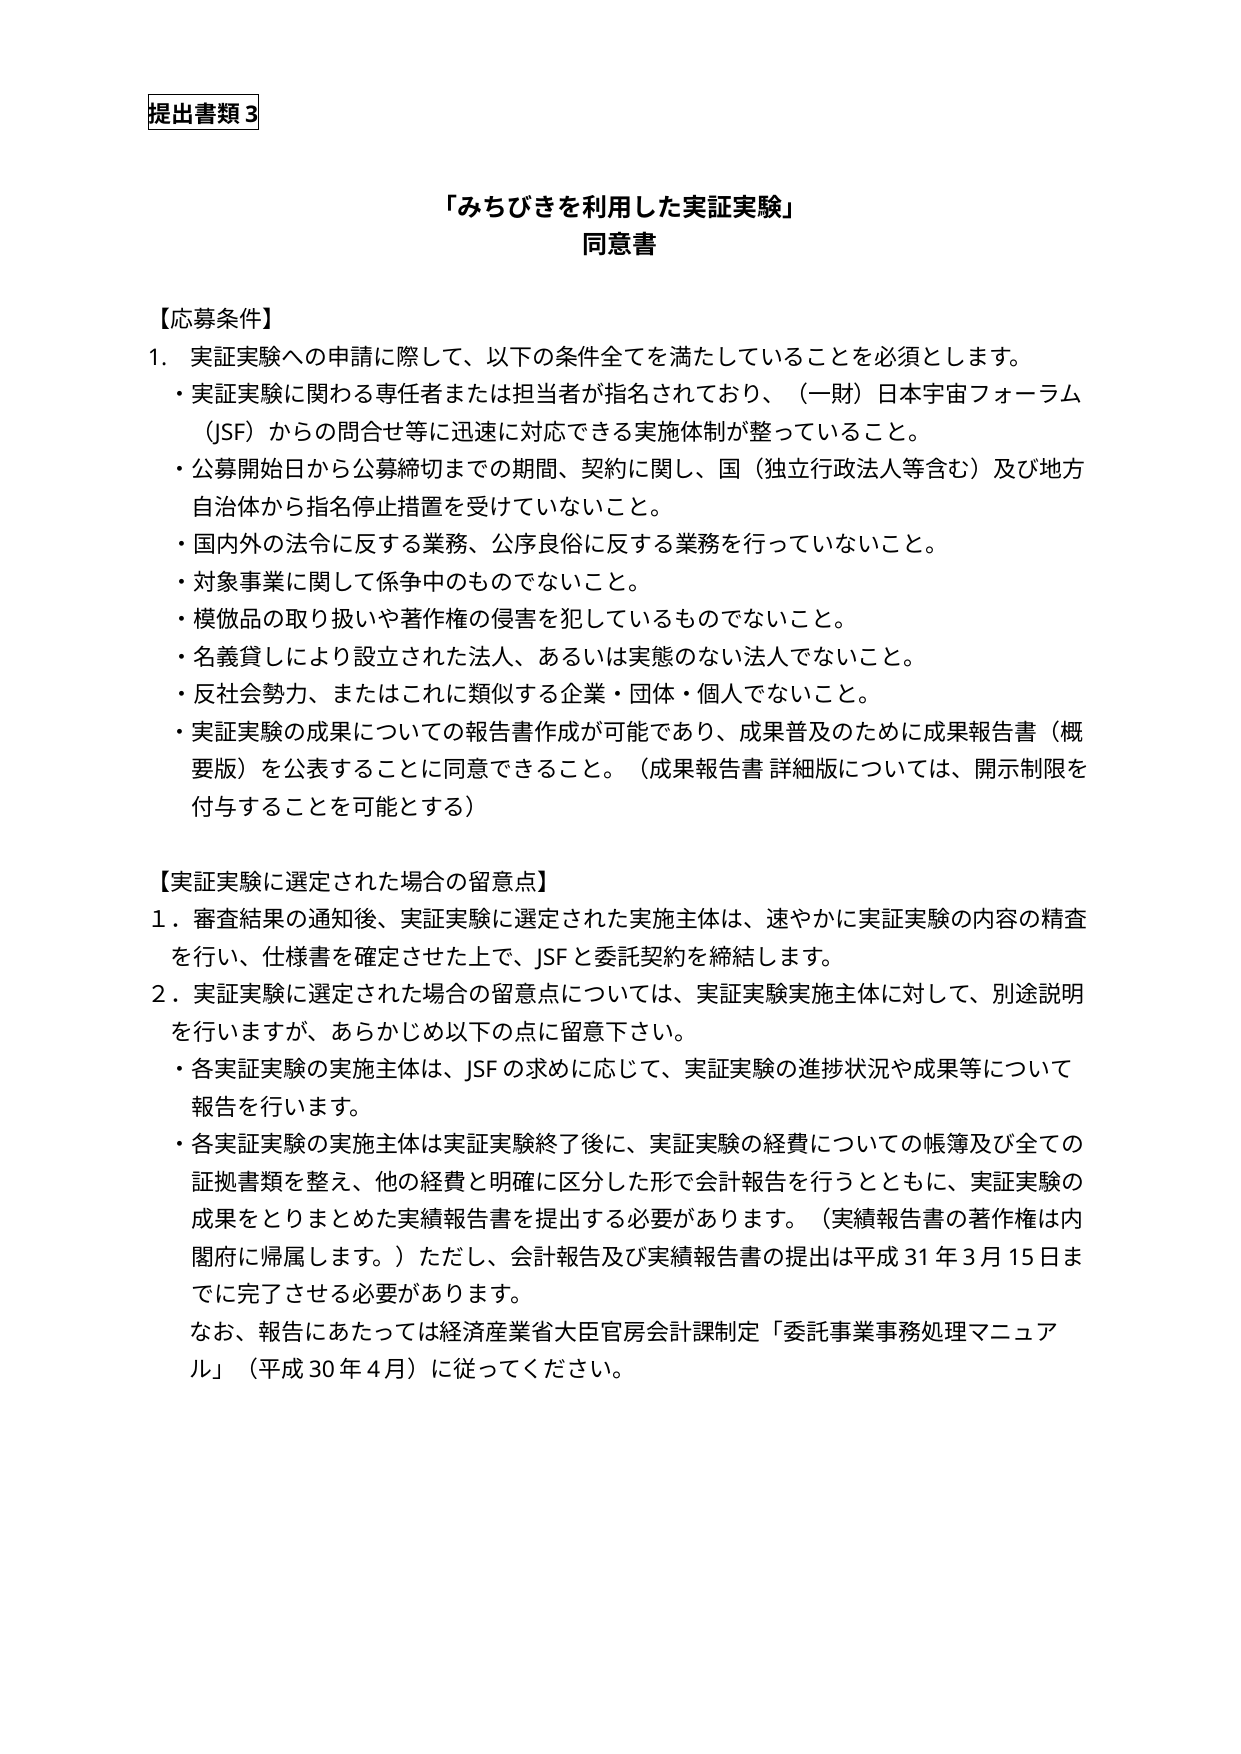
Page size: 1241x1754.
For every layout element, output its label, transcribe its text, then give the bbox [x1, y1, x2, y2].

text ・公募開始日から公募締切までの期間、契約に関し、国（独立行政法人等含む）及び地方自治体から指名停止措置を受けていないこと。 [168, 449, 1093, 524]
text ・各実証実験の実施主体は、JSFの求めに応じて、実証実験の進捗状況や成果等について報告を行います。 [168, 1049, 1093, 1124]
text ・対象事業に関して係争中のものでないこと。 [148, 562, 1093, 599]
text ・実証実験に関わる専任者または担当者が指名されており、（一財）日本宇宙フォーラム（JSF）からの問合せ等に迅速に対応できる実施体制が整っていること。 [168, 374, 1093, 449]
text ・各実証実験の実施主体は実証実験終了後に、実証実験の経費についての帳簿及び全ての証拠書類を整え、他の経費と明確に区分した形で会計報告を行うとともに、実証実験の成果をとりまとめた実績報告書を提出する必要があります。（実績報告書の著作権は内閣府に帰属します。）ただし、会計報告及び実績報告書の提出は平成31年3月15日までに完了させる必要があります。 [168, 1124, 1093, 1312]
text ２．実証実験に選定された場合の留意点については、実証実験実施主体に対して、別途説明を行いますが、あらかじめ以下の点に留意下さい。 [148, 974, 1093, 1049]
text なお、報告にあたっては経済産業省大臣官房会計課制定「委託事業事務処理マニュアル」（平成30年4月）に従ってください。 [189, 1312, 1093, 1387]
text 【応募条件】 [148, 299, 1093, 337]
text 【実証実験に選定された場合の留意点】 [148, 862, 1093, 899]
text ・実証実験の成果についての報告書作成が可能であり、成果普及のために成果報告書（概要版）を公表することに同意できること。（成果報告書 詳細版については、開示制限を付与することを可能とする） [168, 712, 1093, 824]
text ・反社会勢力、またはこれに類似する企業・団体・個人でないこと。 [148, 674, 1093, 712]
text １．審査結果の通知後、実証実験に選定された実施主体は、速やかに実証実験の内容の精査を行い、仕様書を確定させた上で、JSFと委託契約を締結します。 [148, 899, 1093, 974]
text 1. 実証実験への申請に際して、以下の条件全てを満たしていることを必須とします。 [148, 337, 1093, 374]
text 同意書 [148, 224, 1093, 262]
text ・名義貸しにより設立された法人、あるいは実態のない法人でないこと。 [148, 637, 1093, 674]
text 「みちびきを利用した実証実験」 [148, 187, 1093, 224]
text ・国内外の法令に反する業務、公序良俗に反する業務を行っていないこと。 [148, 524, 1093, 562]
text ・模倣品の取り扱いや著作権の侵害を犯しているものでないこと。 [148, 599, 1093, 637]
